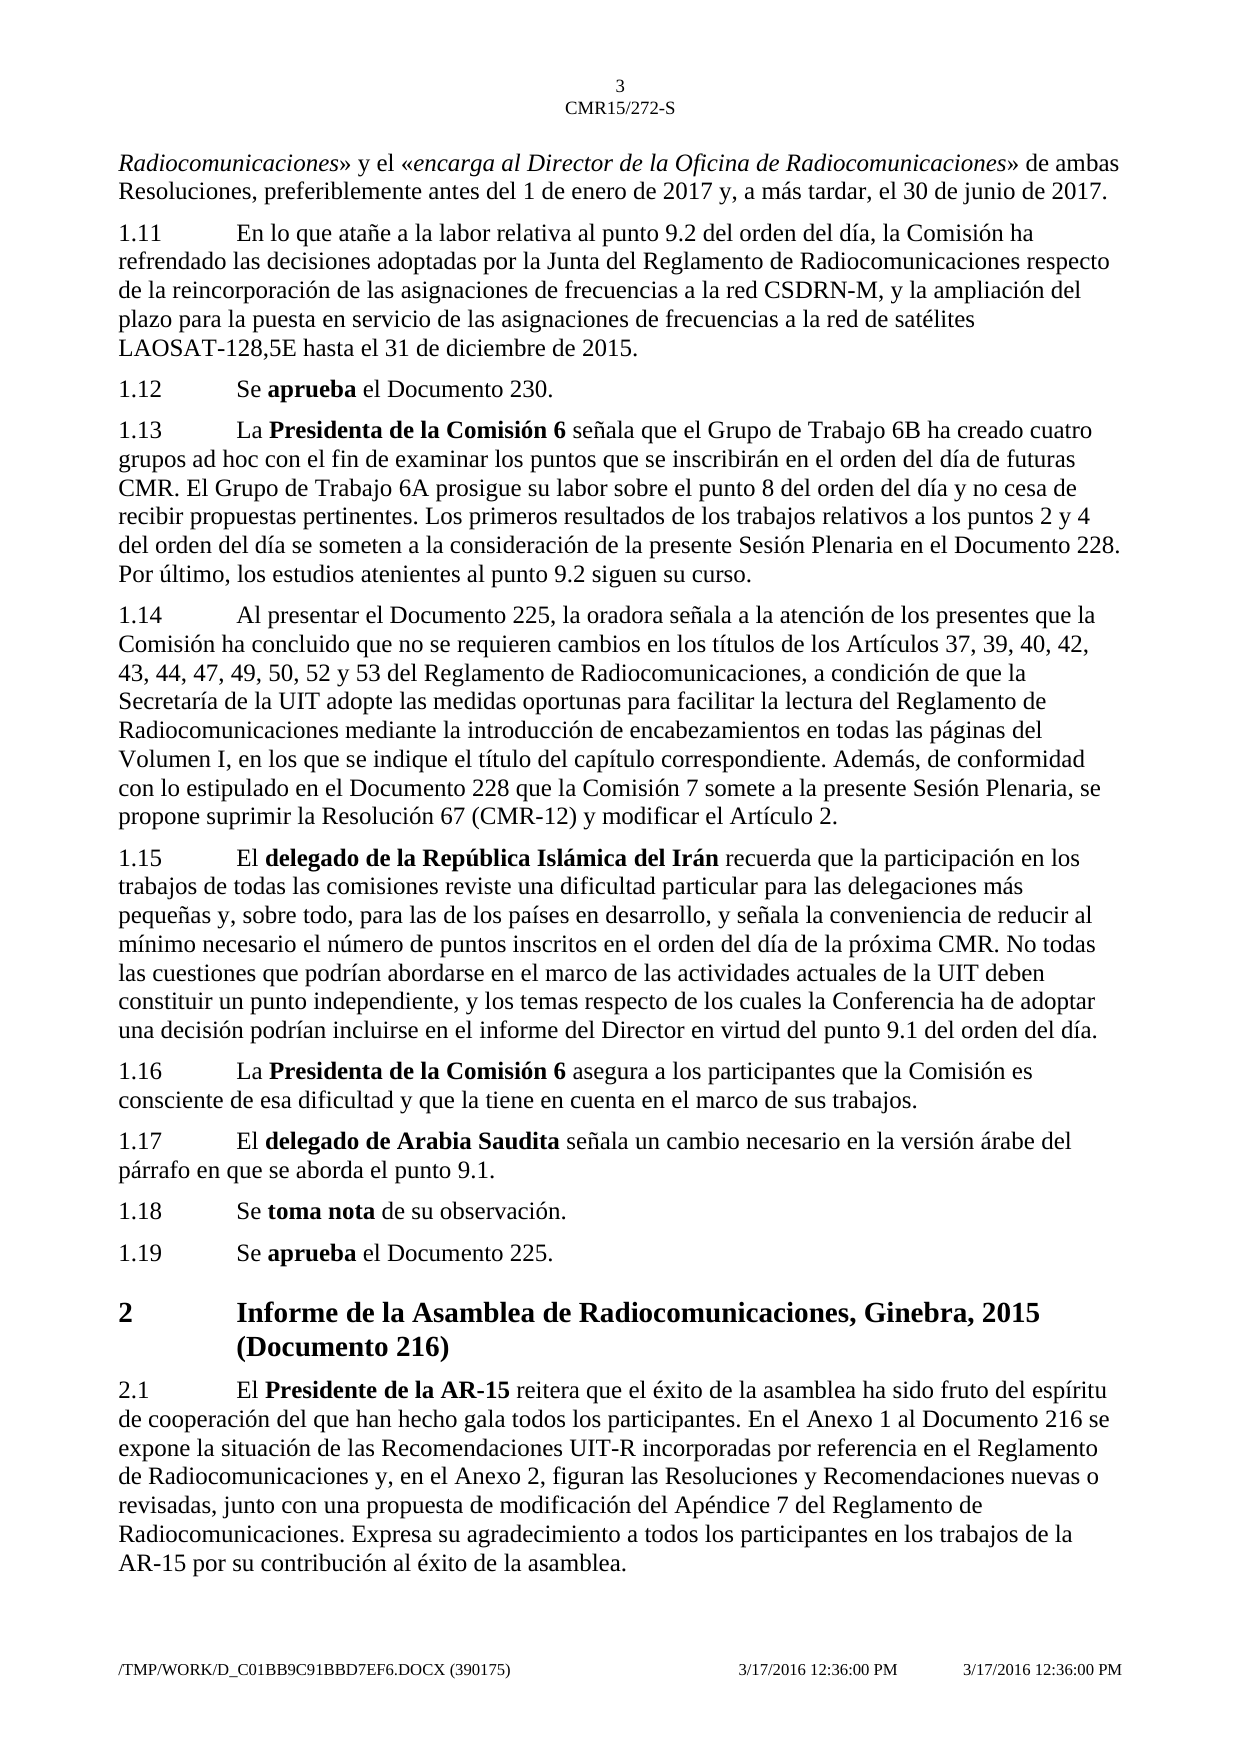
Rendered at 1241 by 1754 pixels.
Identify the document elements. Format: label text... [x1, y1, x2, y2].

text 1.17 El delegado de Arabia Saudita señala un cambio necesario en la versión árabe del párrafo en que se aborda el punto 9.1. [118, 1126, 1122, 1184]
text 1.15 El delegado de la República Islámica del Irán recuerda que la participación en los trabajos de todas las comisiones reviste una dificultad particular para las delegaciones más pequeñas y, sobre todo, para las de los países en desarrollo, y señala la conveniencia de reducir al mínimo necesario el número de puntos inscritos en el orden del día de la próxima CMR. No todas las cuestiones que podrían abordarse en el marco de las actividades actuales de la UIT deben constituir un punto independiente, y los temas respecto de los cuales la Conferencia ha de adoptar una decisión podrían incluirse en el informe del Director en virtud del punto 9.1 del orden del día. [118, 843, 1122, 1044]
text 2.1 El Presidente de la AR-15 reitera que el éxito de la asamblea ha sido fruto del espíritu de cooperación del que han hecho gala todos los participantes. En el Anexo 1 al Documento 216 se expone la situación de las Recomendaciones UIT-R incorporadas por referencia en el Reglamento de Radiocomunicaciones y, en el Anexo 2, figuran las Resoluciones y Recomendaciones nuevas o revisadas, junto con una propuesta de modificación del Apéndice 7 del Reglamento de Radiocomunicaciones. Expresa su agradecimiento a todos los participantes en los trabajos de la AR-15 por su contribución al éxito de la asamblea. [118, 1375, 1122, 1576]
text 1.16 La Presidenta de la Comisión 6 asegura a los participantes que la Comisión es consciente de esa dificultad y que la tiene en cuenta en el marco de sus trabajos. [118, 1056, 1122, 1114]
text 1.13 La Presidenta de la Comisión 6 señala que el Grupo de Trabajo 6B ha creado cuatro grupos ad hoc con el fin de examinar los puntos que se inscribirán en el orden del día de futuras CMR. El Grupo de Trabajo 6A prosigue su labor sobre el punto 8 del orden del día y no cesa de recibir propuestas pertinentes. Los primeros resultados de los trabajos relativos a los puntos 2 y 4 del orden del día se someten a la consideración de la presente Sesión Plenaria en el Documento 228. Por último, los estudios atenientes al punto 9.2 siguen su curso. [118, 415, 1122, 588]
text 1.18 Se toma nota de su observación. [118, 1196, 1122, 1225]
text 1.12 Se aprueba el Documento 230. [118, 374, 1122, 403]
text 1.19 Se aprueba el Documento 225. [118, 1238, 1122, 1266]
text 1.14 Al presentar el Documento 225, la oradora señala a la atención de los presentes que la Comisión ha concluido que no se requieren cambios en los títulos de los Artículos 37, 39, 40, 42, 43, 44, 47, 49, 50, 52 y 53 del Reglamento de Radiocomunicaciones, a condición de que la Secretaría de la UIT adopte las medidas oportunas para facilitar la lectura del Reglamento de Radiocomunicaciones mediante la introducción de encabezamientos en todas las páginas del Volumen I, en los que se indique el título del capítulo correspondiente. Además, de conformidad con lo estipulado en el Documento 228 que la Comisión 7 somete a la presente Sesión Plenaria, se propone suprimir la Resolución 67 (CMR-12) y modificar el Artículo 2. [118, 600, 1122, 830]
subtitle 2 Informe de la Asamblea de Radiocomunicaciones, Ginebra, 2015 (Documento 216) [118, 1296, 1122, 1363]
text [118, 148, 1122, 205]
text 1.11 En lo que atañe a la labor relativa al punto 9.2 del orden del día, la Comisión ha refrendado las decisiones adoptadas por la Junta del Reglamento de Radiocomunicaciones respecto de la reincorporación de las asignaciones de frecuencias a la red CSDRN-M, y la ampliación del plazo para la puesta en servicio de las asignaciones de frecuencias a la red de satélites LAOSAT-128,5E hasta el 31 de diciembre de 2015. [118, 218, 1122, 361]
